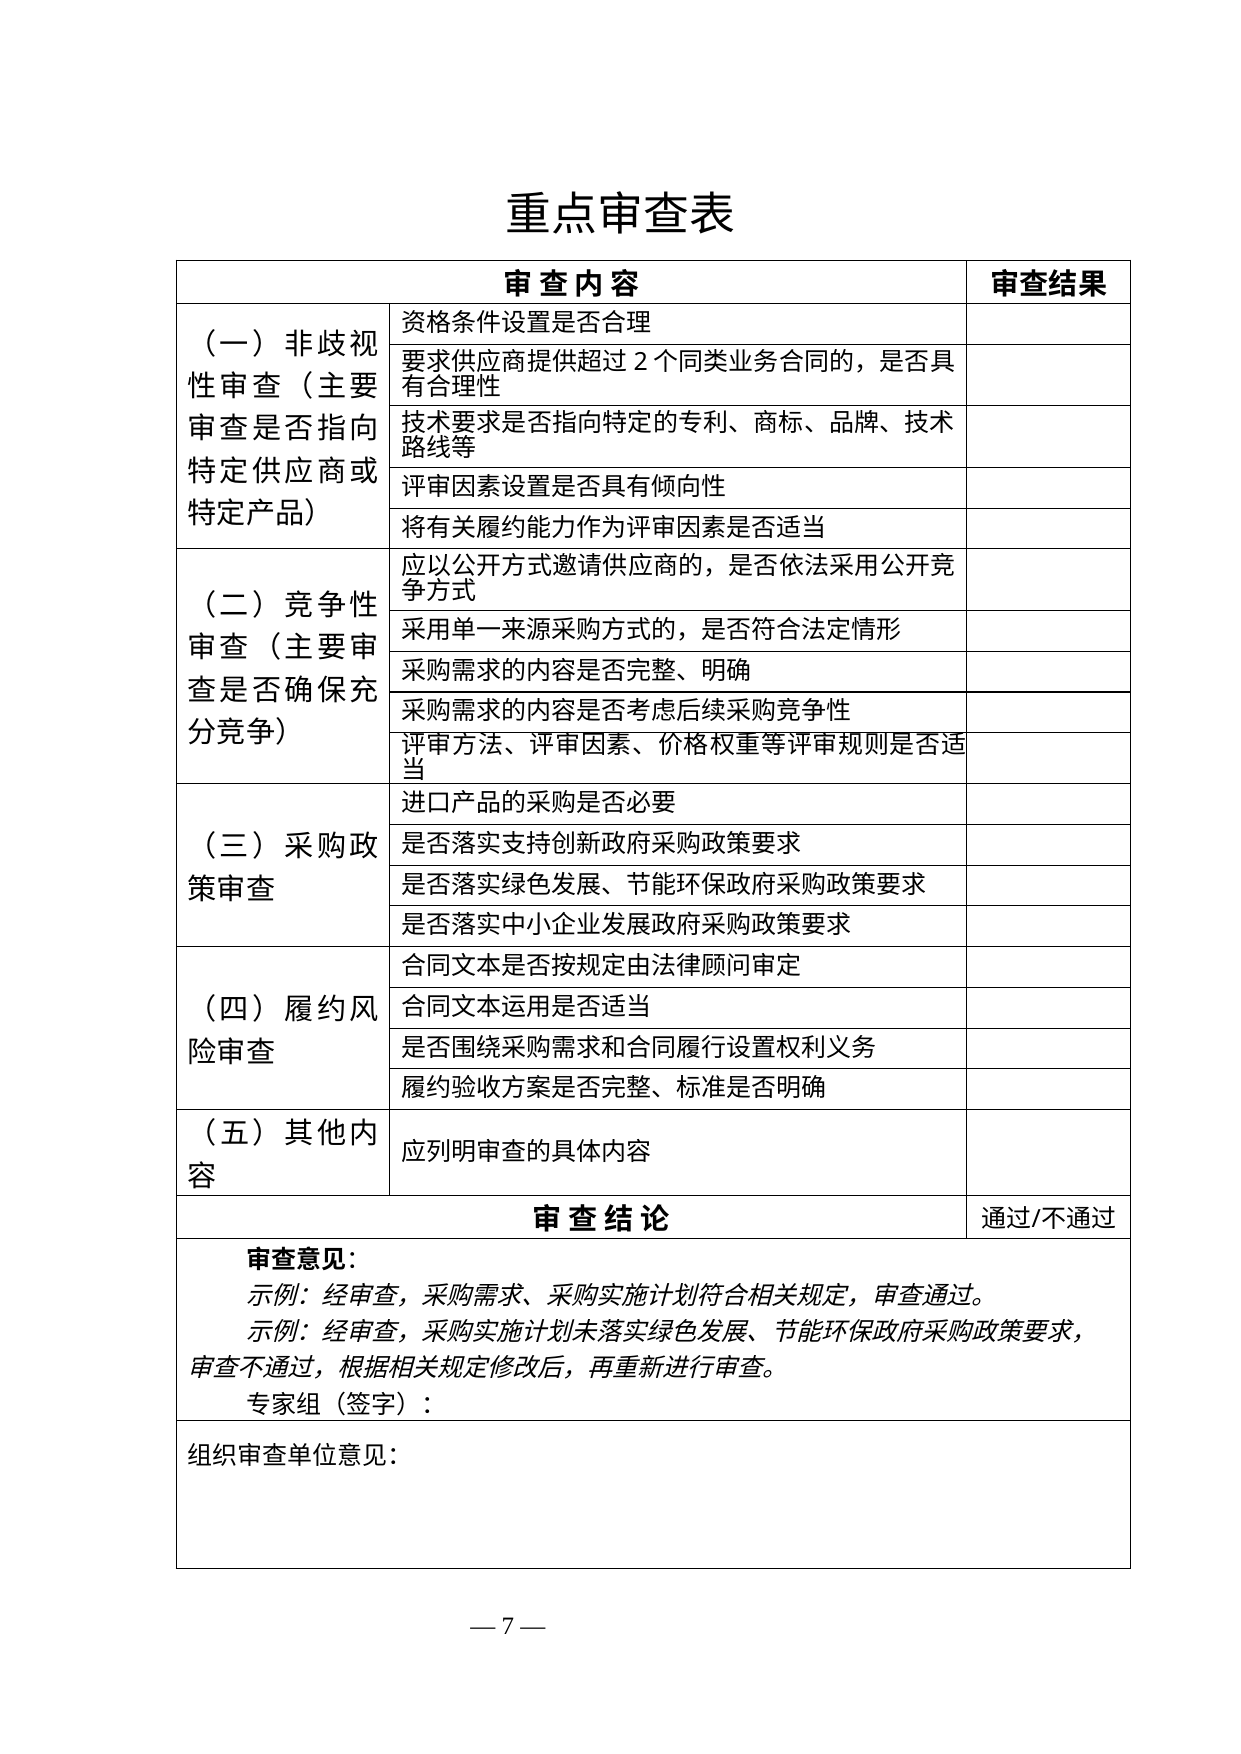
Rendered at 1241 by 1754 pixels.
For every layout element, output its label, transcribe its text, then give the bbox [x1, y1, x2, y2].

table_cell 将有关履约能力作为评审因素是否适当 [390, 509, 966, 548]
table_cell 技术要求是否指向特定的专利、商标、品牌、技术路线等 [390, 406, 966, 467]
table_cell [967, 1069, 1130, 1109]
table_cell （三）采购政策审查 [177, 784, 389, 946]
table_cell [967, 611, 1130, 651]
table_cell [967, 468, 1130, 508]
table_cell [177, 1421, 1130, 1568]
table_cell [967, 825, 1130, 865]
table_cell [967, 866, 1130, 905]
table_cell 采用单一来源采购方式的，是否符合法定情形 [390, 611, 966, 651]
table_cell 审查意见： 示例：经审查，采购需求、采购实施计划符合相关规定，审查通过。 示例：经审查，采购实施计划未落实绿色发展、节能环保政府采购政策要求，审查不通过，根据相关规定修改后，再重新进行审查。 专家组（签字）： [177, 1239, 1130, 1420]
table_header 审 查 内 容 [177, 261, 966, 303]
table_cell 应列明审查的具体内容 [390, 1110, 966, 1195]
table_cell [967, 1110, 1130, 1195]
table_cell [967, 509, 1130, 548]
table_cell 是否围绕采购需求和合同履行设置权利义务 [390, 1029, 966, 1068]
table_cell [967, 304, 1130, 343]
table_cell [967, 906, 1130, 946]
table_cell 评审方法、评审因素、价格权重等评审规则是否适当 [390, 733, 966, 783]
table_cell 应以公开方式邀请供应商的，是否依法采用公开竞争方式 [390, 549, 966, 610]
table_cell 合同文本是否按规定由法律顾问审定 [390, 947, 966, 987]
table_cell [967, 406, 1130, 467]
table_cell 通过/不通过 [967, 1196, 1130, 1238]
table_cell （四）履约风险审查 [177, 947, 389, 1109]
table_cell [967, 988, 1130, 1028]
table_cell 合同文本运用是否适当 [390, 988, 966, 1028]
table_cell 要求供应商提供超过2个同类业务合同的，是否具有合理性 [390, 345, 966, 405]
table_cell （二）竞争性审查（主要审查是否确保充分竞争） [177, 549, 389, 783]
table_cell 是否落实支持创新政府采购政策要求 [390, 825, 966, 865]
table_cell [967, 693, 1130, 732]
table_cell 评审因素设置是否具有倾向性 [390, 468, 966, 508]
table_cell 审 查 结 论 [177, 1196, 966, 1238]
table_cell [967, 652, 1130, 691]
table_cell 资格条件设置是否合理 [390, 304, 966, 343]
table_cell 采购需求的内容是否考虑后续采购竞争性 [390, 693, 966, 732]
table_cell [967, 345, 1130, 405]
text 重点审查表 [187, 162, 1053, 259]
table_cell 进口产品的采购是否必要 [390, 784, 966, 824]
table_cell 是否落实绿色发展、节能环保政府采购政策要求 [390, 866, 966, 905]
table_cell [967, 947, 1130, 987]
table_cell [967, 549, 1130, 610]
table_cell 履约验收方案是否完整、标准是否明确 [390, 1069, 966, 1109]
table_cell （五）其他内容 [177, 1110, 389, 1195]
table_cell （一）非歧视性审查（主要审查是否指向特定供应商或特定产品） [177, 304, 389, 548]
table_cell [967, 1029, 1130, 1068]
table_cell 是否落实中小企业发展政府采购政策要求 [390, 906, 966, 946]
table_cell [967, 784, 1130, 824]
table_cell 采购需求的内容是否完整、明确 [390, 652, 966, 691]
table_cell [967, 733, 1130, 783]
table_header 审查结果 [967, 261, 1130, 303]
